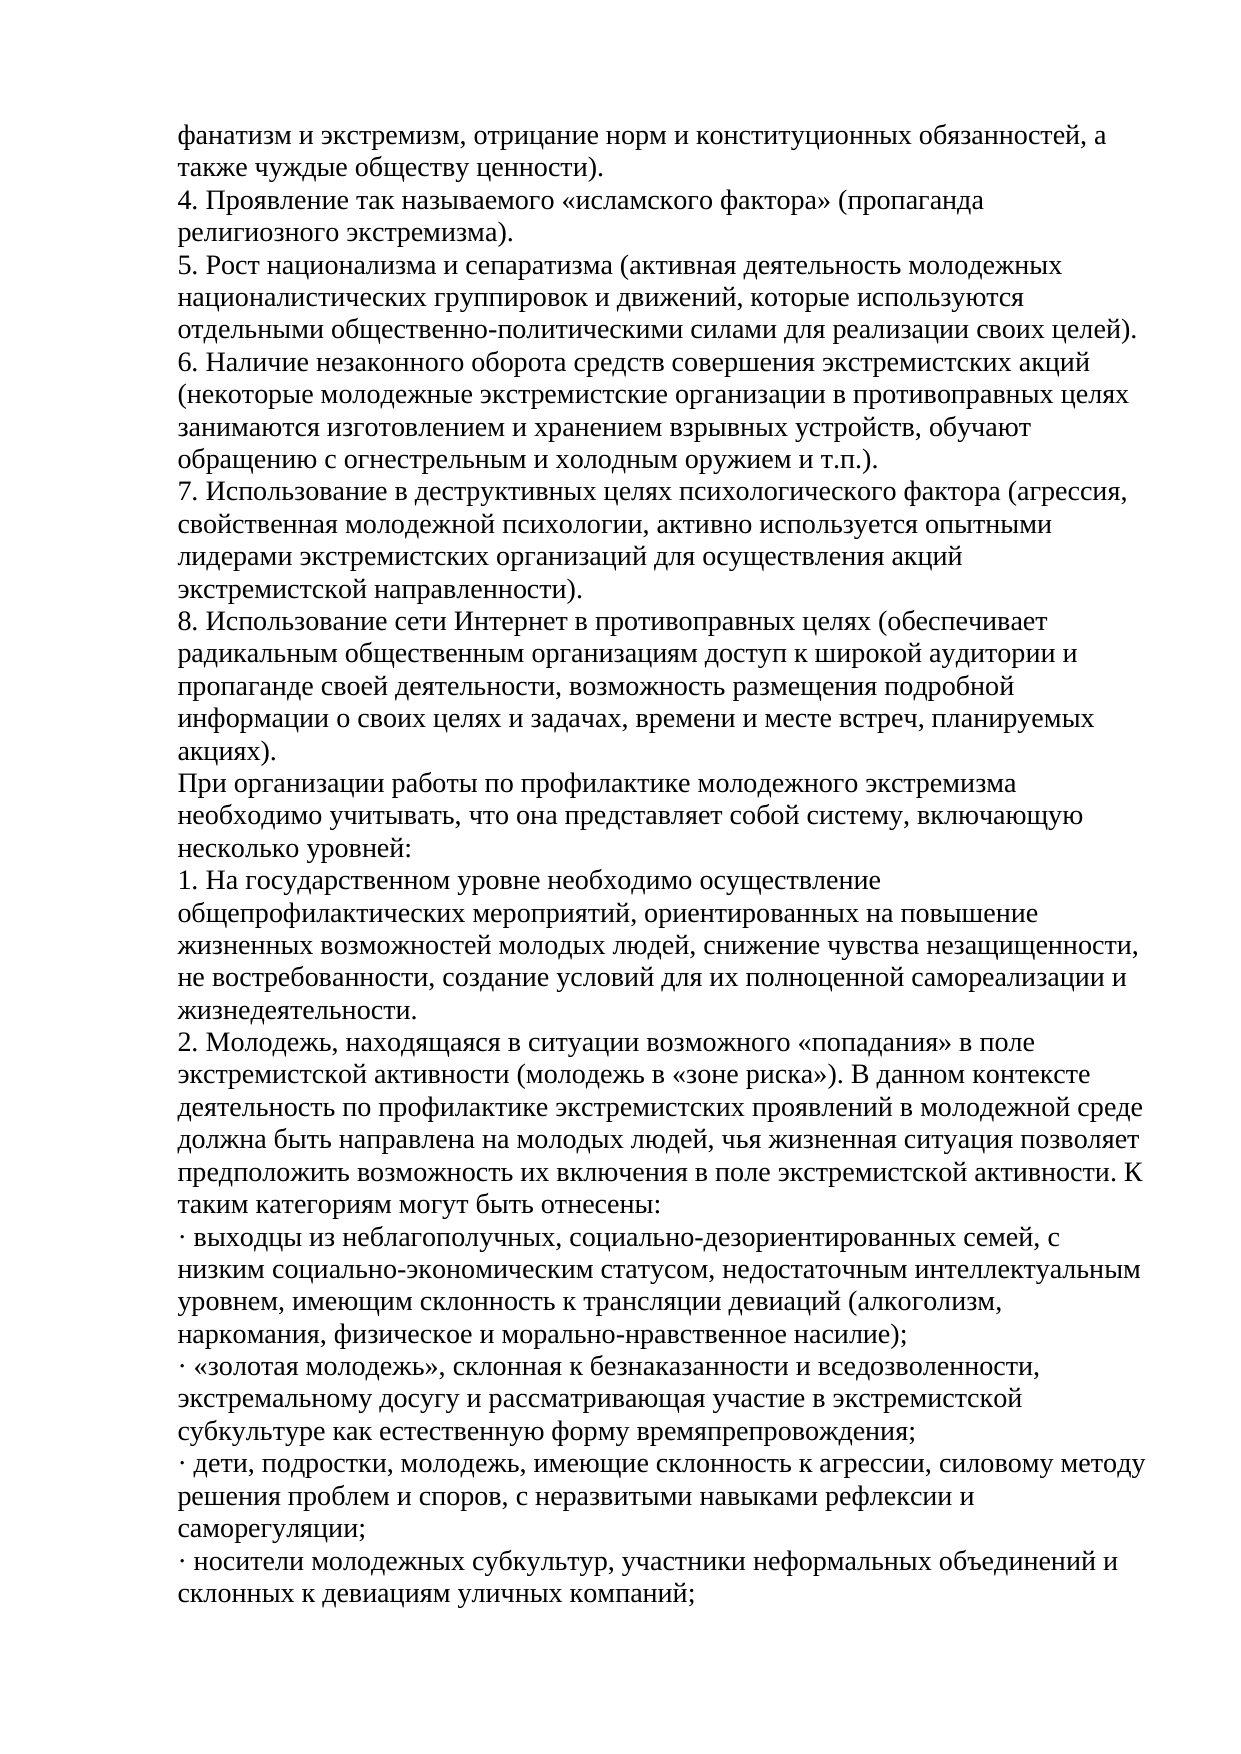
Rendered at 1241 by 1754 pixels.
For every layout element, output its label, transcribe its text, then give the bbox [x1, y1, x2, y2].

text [177, 118, 1152, 183]
text 7. Использование в деструктивных целях психологического фактора (агрессия, свойственная молодежной психологии, активно используется опытными лидерами экстремистских организаций для осуществления акций экстремистской направленности). [177, 474, 1152, 604]
text 4. Проявление так называемого «исламского фактора» (пропаганда религиозного экстремизма). [177, 183, 1152, 248]
text · «золотая молодежь», склонная к безнаказанности и вседозволенности, экстремальному досугу и рассматривающая участие в экстремистской субкультуре как естественную форму времяпрепровождения; [177, 1349, 1152, 1446]
text · дети, подростки, молодежь, имеющие склонность к агрессии, силовому методу решения проблем и споров, с неразвитыми навыками рефлексии и саморегуляции; [177, 1446, 1152, 1543]
text 2. Молодежь, находящаяся в ситуации возможного «попадания» в поле экстремистской активности (молодежь в «зоне риска»). В данном контексте деятельность по профилактике экстремистских проявлений в молодежной среде должна быть направлена на молодых людей, чья жизненная ситуация позволяет предположить возможность их включения в поле экстремистской активности. К таким категориям могут быть отнесены: [177, 1025, 1152, 1219]
text 1. На государственном уровне необходимо осуществление общепрофилактических мероприятий, ориентированных на повышение жизненных возможностей молодых людей, снижение чувства незащищенности, не востребованности, создание условий для их полноценной самореализации и жизнедеятельности. [177, 863, 1152, 1025]
text При организации работы по профилактике молодежного экстремизма необходимо учитывать, что она представляет собой систему, включающую несколько уровней: [177, 766, 1152, 863]
text · выходцы из неблагополучных, социально-дезориентированных семей, с низким социально-экономическим статусом, недостаточным интеллектуальным уровнем, имеющим склонность к трансляции девиаций (алкоголизм, наркомания, физическое и морально-нравственное насилие); [177, 1219, 1152, 1349]
text 8. Использование сети Интернет в противоправных целях (обеспечивает радикальным общественным организациям доступ к широкой аудитории и пропаганде своей деятельности, возможность размещения подробной информации о своих целях и задачах, времени и месте встреч, планируемых акциях). [177, 604, 1152, 766]
text 5. Рост национализма и сепаратизма (активная деятельность молодежных националистических группировок и движений, которые используются отдельными общественно-политическими силами для реализации своих целей). [177, 248, 1152, 345]
text 6. Наличие незаконного оборота средств совершения экстремистских акций (некоторые молодежные экстремистские организации в противоправных целях занимаются изготовлением и хранением взрывных устройств, обучают обращению с огнестрельным и холодным оружием и т.п.). [177, 345, 1152, 474]
text · носители молодежных субкультур, участники неформальных объединений и склонных к девиациям уличных компаний; [177, 1543, 1152, 1608]
